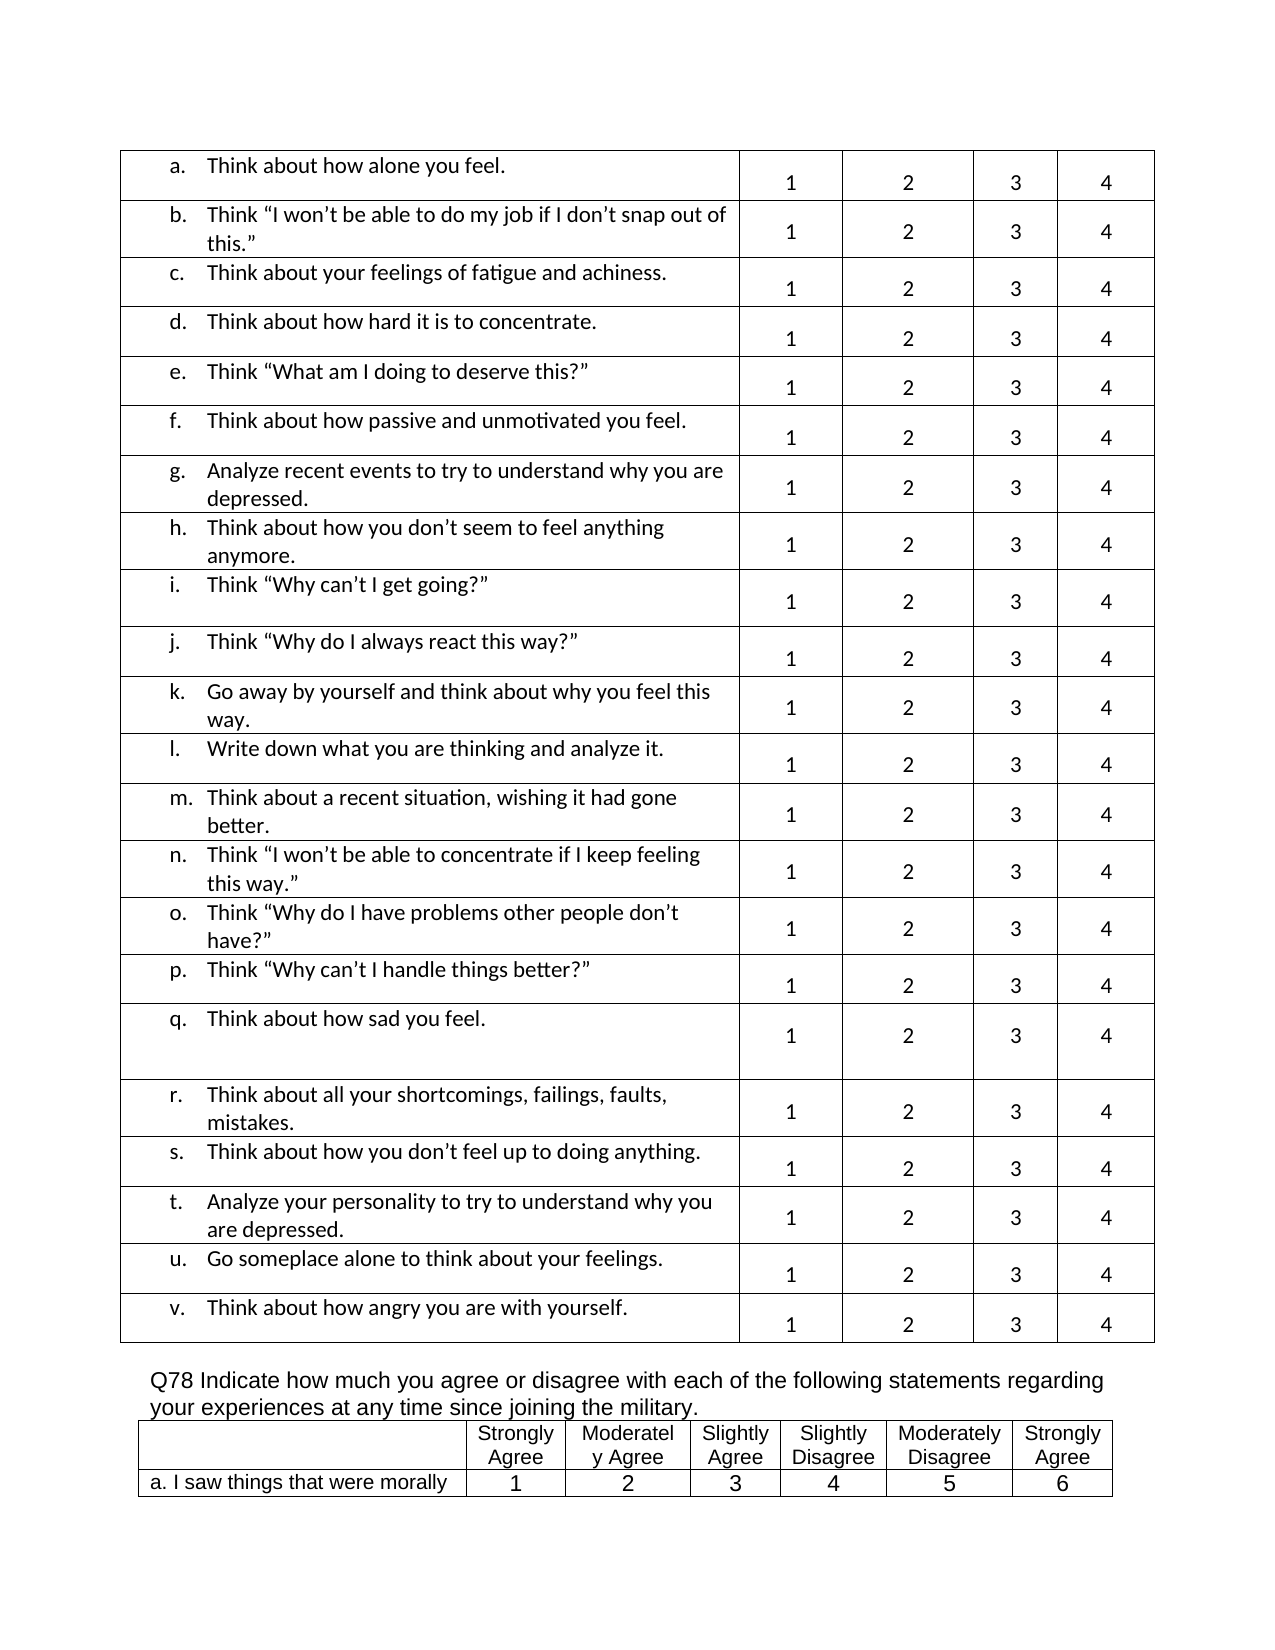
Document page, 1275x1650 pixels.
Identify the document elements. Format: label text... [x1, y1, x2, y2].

table_cell Write down what you are thinking and analyze it. [121, 734, 739, 782]
table_cell 3 [974, 1244, 1057, 1292]
table_cell 1 [740, 406, 842, 455]
table_cell 1 [740, 1187, 842, 1243]
table_cell 2 [843, 570, 973, 626]
table_cell 2 [843, 1187, 973, 1243]
table_cell 3 [974, 784, 1057, 839]
table_cell 3 [974, 357, 1057, 405]
table_cell Think about all your shortcomings, failings, faults, mistakes. [121, 1080, 739, 1136]
table_header Moderately Agree [566, 1421, 690, 1469]
table_cell 3 [974, 1137, 1057, 1186]
table_cell 3 [974, 734, 1057, 782]
table_cell 3 [974, 1004, 1057, 1079]
table_cell 3 [974, 406, 1057, 455]
table_cell 1 [740, 1080, 842, 1136]
table_cell Think “Why do I have problems other people don’t have?” [121, 898, 739, 954]
table_cell 2 [843, 955, 973, 1003]
table_cell 2 [843, 1080, 973, 1136]
table_cell 4 [1058, 456, 1154, 512]
table_cell 2 [843, 307, 973, 356]
text Q78 Indicate how much you agree or disagree with each of the following statements regarding your experiences at any time since joining the military. [150, 1367, 1125, 1420]
table_cell 3 [974, 677, 1057, 733]
table_cell 4 [781, 1470, 886, 1496]
table_cell Analyze recent events to try to understand why you are depressed. [121, 456, 739, 512]
table_cell 4 [1058, 784, 1154, 839]
table_cell 3 [974, 627, 1057, 676]
table_cell 4 [1058, 1187, 1154, 1243]
table_cell 2 [843, 258, 973, 306]
table_cell 2 [843, 841, 973, 897]
table_header Slightly Agree [691, 1421, 780, 1469]
table_cell Think about a recent situation, wishing it had gone better. [121, 784, 739, 839]
table_cell 1 [740, 456, 842, 512]
table_cell 3 [974, 151, 1057, 199]
table_cell Think about how angry you are with yourself. [121, 1294, 739, 1342]
table_cell 1 [740, 898, 842, 954]
table_cell 4 [1058, 627, 1154, 676]
table_cell 2 [843, 627, 973, 676]
table_cell 3 [974, 201, 1057, 257]
table_cell 4 [1058, 307, 1154, 356]
table_cell 3 [974, 307, 1057, 356]
table_cell 1 [740, 513, 842, 569]
table_cell 1 [740, 570, 842, 626]
table_cell 4 [1058, 258, 1154, 306]
table_cell 2 [843, 1244, 973, 1292]
table_header [139, 1421, 466, 1469]
table_cell Think “I won’t be able to do my job if I don’t snap out of this.” [121, 201, 739, 257]
table_cell Think about how sad you feel. [121, 1004, 739, 1079]
table_cell 2 [843, 513, 973, 569]
table_cell Think “Why do I always react this way?” [121, 627, 739, 676]
table_cell 1 [740, 784, 842, 839]
table_cell 1 [740, 955, 842, 1003]
table_cell 3 [974, 1187, 1057, 1243]
table_header Strongly Agree [467, 1421, 565, 1469]
table_cell 2 [843, 357, 973, 405]
table_cell Think about how passive and unmotivated you feel. [121, 406, 739, 455]
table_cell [139, 1470, 466, 1496]
table_cell 4 [1058, 570, 1154, 626]
table_cell 1 [740, 1137, 842, 1186]
table_cell 3 [974, 456, 1057, 512]
table_cell 1 [740, 734, 842, 782]
table_cell 4 [1058, 1294, 1154, 1342]
table_cell 1 [740, 677, 842, 733]
table_cell 2 [843, 201, 973, 257]
table_cell 4 [1058, 841, 1154, 897]
table_cell 4 [1058, 513, 1154, 569]
table_cell 2 [843, 151, 973, 199]
table_cell Think about your feelings of fatigue and achiness. [121, 258, 739, 306]
table_cell 2 [843, 406, 973, 455]
table_cell 3 [974, 841, 1057, 897]
table_cell 3 [974, 258, 1057, 306]
table_cell Think about how alone you feel. [121, 151, 739, 199]
table_cell 4 [1058, 1080, 1154, 1136]
table_cell 4 [1058, 898, 1154, 954]
table_cell 3 [974, 513, 1057, 569]
table_cell Think “I won’t be able to concentrate if I keep feeling this way.” [121, 841, 739, 897]
table_cell 2 [566, 1470, 690, 1496]
table_cell 6 [1013, 1470, 1112, 1496]
table_cell 3 [974, 1294, 1057, 1342]
table_cell 1 [740, 1004, 842, 1079]
table_cell Analyze your personality to try to understand why you are depressed. [121, 1187, 739, 1243]
table_cell 4 [1058, 734, 1154, 782]
table_header Strongly Agree [1013, 1421, 1112, 1469]
table_cell 2 [843, 1137, 973, 1186]
table_cell 5 [887, 1470, 1012, 1496]
table_cell 4 [1058, 357, 1154, 405]
table_cell 1 [740, 627, 842, 676]
table_cell 1 [740, 1244, 842, 1292]
table_cell 1 [740, 1294, 842, 1342]
table_cell 4 [1058, 1244, 1154, 1292]
table_cell 1 [740, 841, 842, 897]
table_cell 2 [843, 677, 973, 733]
table_cell 4 [1058, 1137, 1154, 1186]
table_cell 2 [843, 1004, 973, 1079]
table_cell 2 [843, 1294, 973, 1342]
table_cell 4 [1058, 151, 1154, 199]
table_header Slightly Disagree [781, 1421, 886, 1469]
table_cell 4 [1058, 677, 1154, 733]
table_cell 3 [974, 955, 1057, 1003]
table_cell Go someplace alone to think about your feelings. [121, 1244, 739, 1292]
table_cell 1 [740, 258, 842, 306]
table_cell 1 [467, 1470, 565, 1496]
table_cell 1 [740, 151, 842, 199]
table_cell 4 [1058, 1004, 1154, 1079]
table_cell 2 [843, 734, 973, 782]
table_cell 4 [1058, 955, 1154, 1003]
table_cell Think “Why can’t I get going?” [121, 570, 739, 626]
table_cell 1 [740, 201, 842, 257]
table_cell 3 [691, 1470, 780, 1496]
table_cell 3 [974, 898, 1057, 954]
table_cell 4 [1058, 201, 1154, 257]
table_cell 1 [740, 357, 842, 405]
table_cell 2 [843, 456, 973, 512]
table_cell 1 [740, 307, 842, 356]
table_cell Think about how you don’t feel up to doing anything. [121, 1137, 739, 1186]
table_cell Think about how hard it is to concentrate. [121, 307, 739, 356]
table_header Moderately Disagree [887, 1421, 1012, 1469]
table_cell 3 [974, 1080, 1057, 1136]
table_cell 2 [843, 784, 973, 839]
table_cell 4 [1058, 406, 1154, 455]
table_cell Think “What am I doing to deserve this?” [121, 357, 739, 405]
table_cell 2 [843, 898, 973, 954]
table_cell 3 [974, 570, 1057, 626]
table_cell Think about how you don’t seem to feel anything anymore. [121, 513, 739, 569]
table_cell Think “Why can’t I handle things better?” [121, 955, 739, 1003]
table_cell Go away by yourself and think about why you feel this way. [121, 677, 739, 733]
